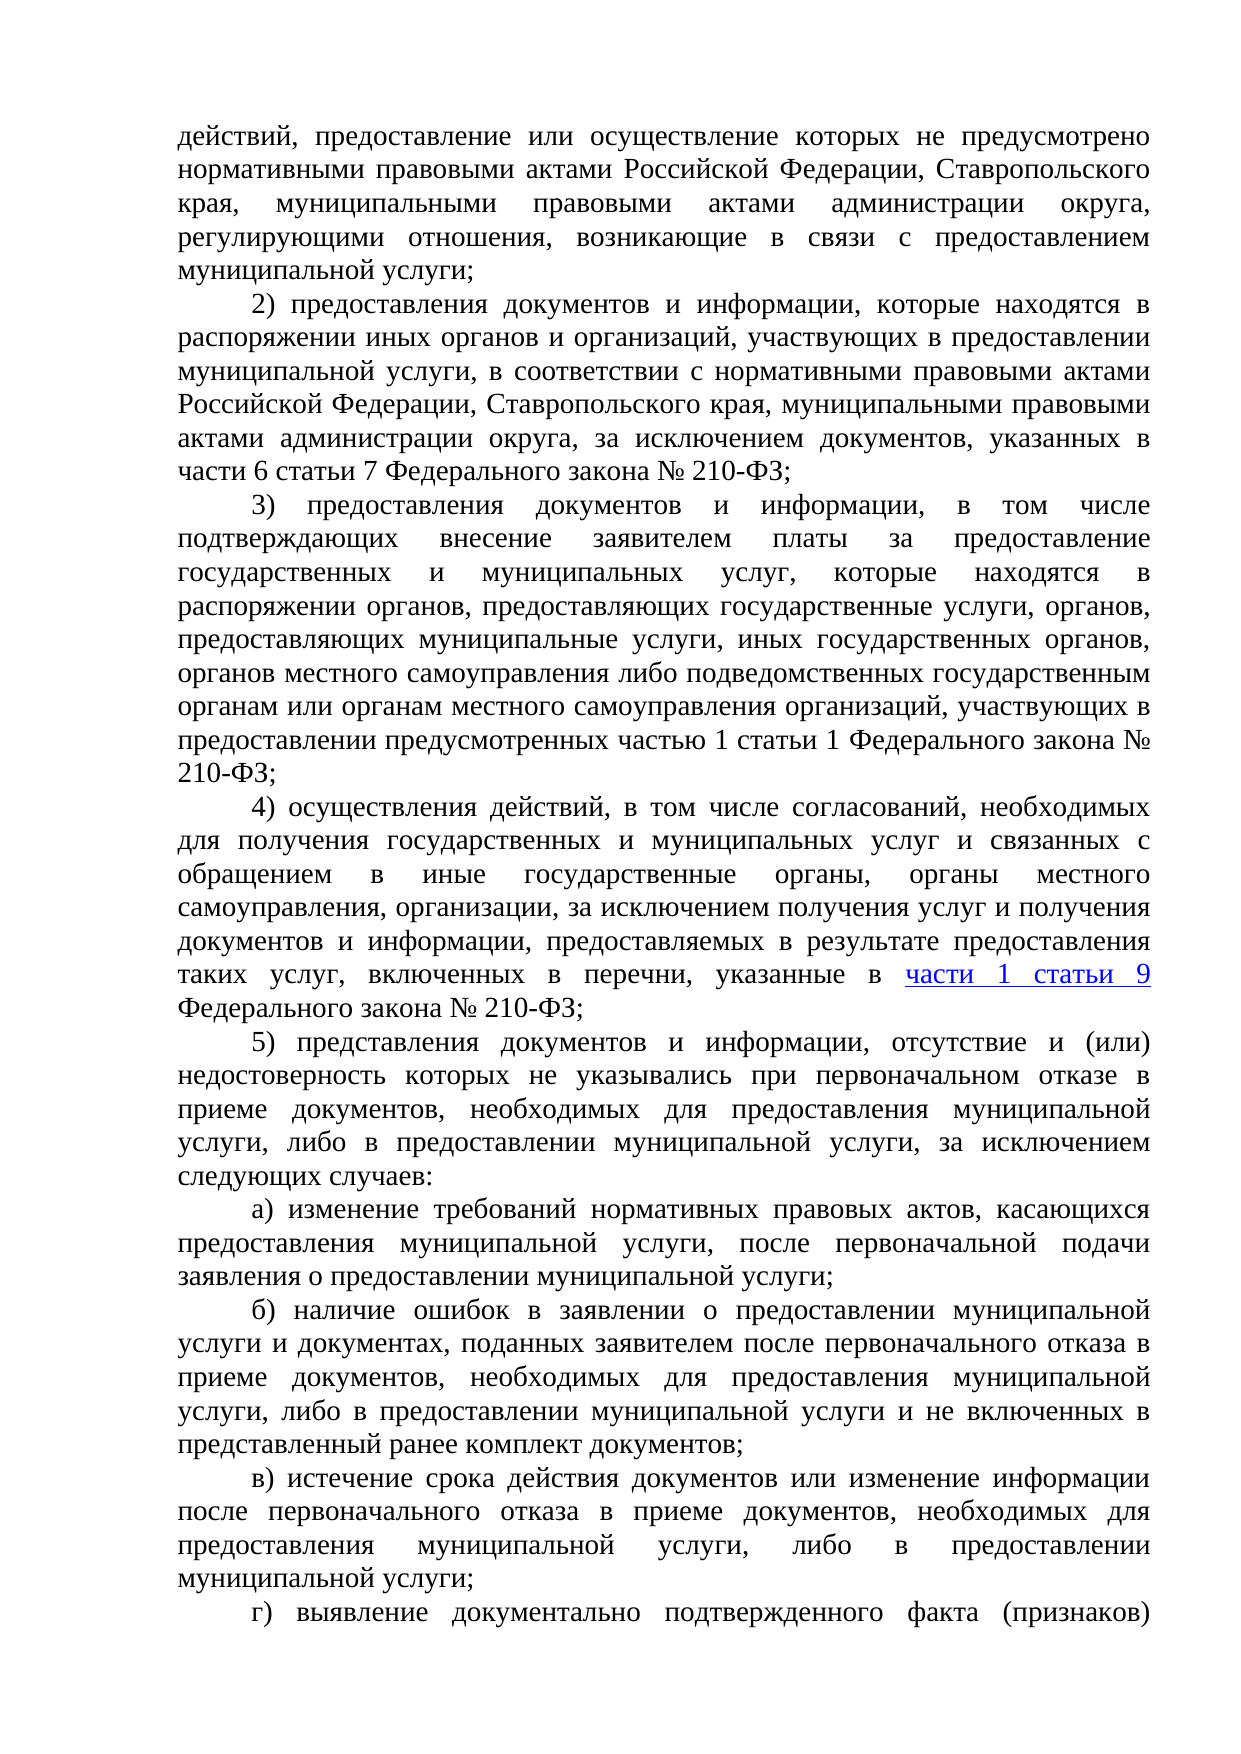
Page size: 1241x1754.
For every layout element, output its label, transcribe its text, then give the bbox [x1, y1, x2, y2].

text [177, 118, 1151, 286]
text а) изменение требований нормативных правовых актов, касающихся предоставления муниципальной услуги, после первоначальной подачи заявления о предоставлении муниципальной услуги; [177, 1191, 1151, 1292]
text 3) предоставления документов и информации, в том числе подтверждающих внесение заявителем платы за предоставление государственных и муниципальных услуг, которые находятся в распоряжении органов, предоставляющих государственные услуги, органов, предоставляющих муниципальные услуги, иных государственных органов, органов местного самоуправления либо подведомственных государственным органам или органам местного самоуправления организаций, участвующих в предоставлении предусмотренных частью 1 статьи 1 Федерального закона № 210-ФЗ; [177, 487, 1151, 789]
text 5) представления документов и информации, отсутствие и (или) недостоверность которых не указывались при первоначальном отказе в приеме документов, необходимых для предоставления муниципальной услуги, либо в предоставлении муниципальной услуги, за исключением следующих случаев: [177, 1024, 1151, 1191]
text 2) предоставления документов и информации, которые находятся в распоряжении иных органов и организаций, участвующих в предоставлении муниципальной услуги, в соответствии с нормативными правовыми актами Российской Федерации, Ставропольского края, муниципальными правовыми актами администрации округа, за исключением документов, указанных в части 6 статьи 7 Федерального закона № 210-ФЗ; [177, 286, 1151, 487]
text в) истечение срока действия документов или изменение информации после первоначального отказа в приеме документов, необходимых для предоставления муниципальной услуги, либо в предоставлении муниципальной услуги; [177, 1460, 1151, 1594]
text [177, 1594, 1151, 1627]
text 4) осуществления действий, в том числе согласований, необходимых для получения государственных и муниципальных услуг и связанных с обращением в иные государственные органы, органы местного самоуправления, организации, за исключением получения услуг и получения документов и информации, предоставляемых в результате предоставления таких услуг, включенных в перечни, указанные в части 1 статьи 9 Федерального закона № 210-ФЗ; [177, 789, 1151, 1024]
text б) наличие ошибок в заявлении о предоставлении муниципальной услуги и документах, поданных заявителем после первоначального отказа в приеме документов, необходимых для предоставления муниципальной услуги, либо в предоставлении муниципальной услуги и не включенных в представленный ранее комплект документов; [177, 1292, 1151, 1460]
